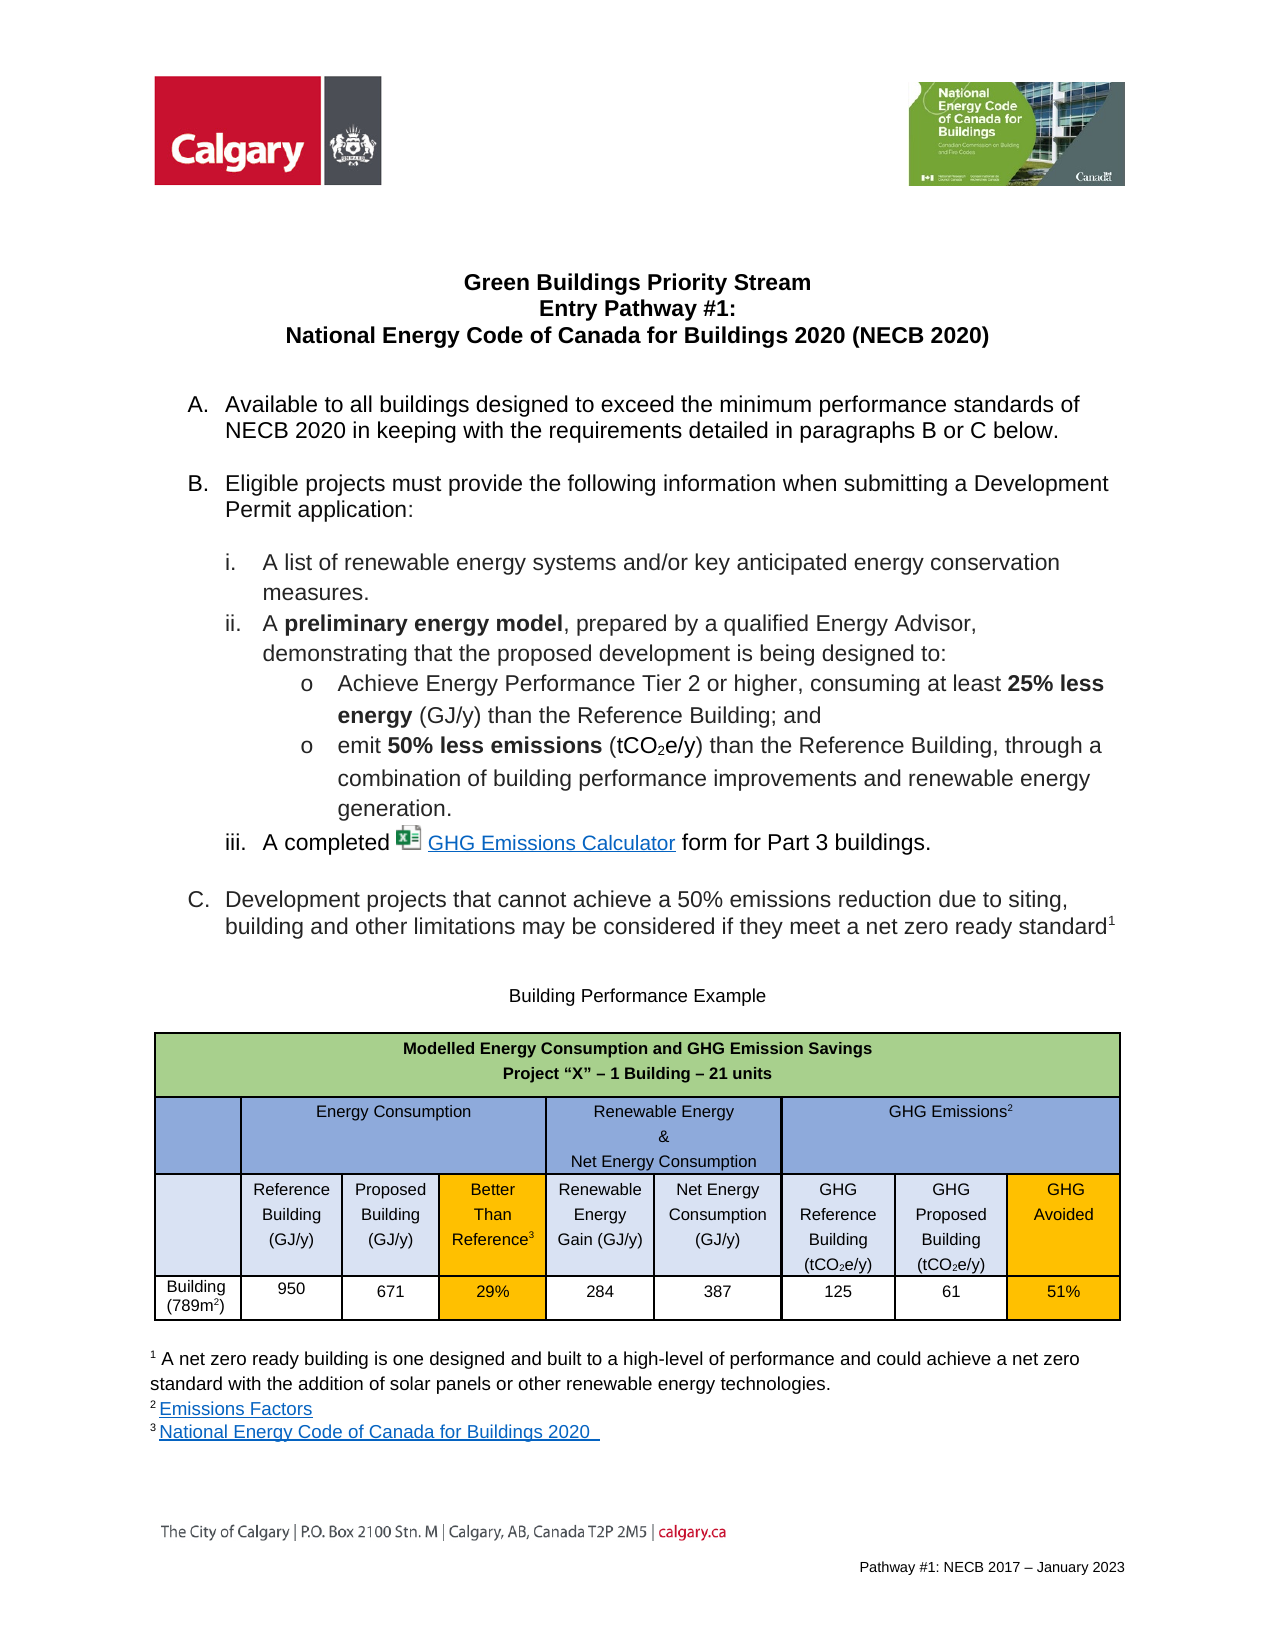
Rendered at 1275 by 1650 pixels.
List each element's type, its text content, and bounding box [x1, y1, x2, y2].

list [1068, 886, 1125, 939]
list Available to all buildings designed to exceed the minimum performance standards of NECB 2020 in keeping with the requirements detailed in paragraphs B or C below. [187, 391, 1125, 444]
table_cell GHG Avoided [1008, 1175, 1119, 1275]
table_cell GHG Reference Building (tCO2e/y) [783, 1175, 894, 1275]
list Eligible projects must provide the following information when submitting a Development Permit application: [187, 470, 1125, 523]
table_cell 51% [1008, 1277, 1119, 1319]
table_cell Building (789m2) [156, 1277, 240, 1319]
table_cell [156, 1098, 240, 1173]
table_cell [156, 1175, 240, 1275]
table_cell Better Than Reference3 [440, 1175, 545, 1275]
list A list of renewable energy systems and/or key anticipated energy conservation measures. [225, 549, 1125, 606]
text Building Performance Example [150, 982, 1125, 1007]
picture [908, 82, 1125, 186]
text 1 A net zero ready building is one designed and built to a high-level of performance and could achieve a net zero standard with the addition of solar panels or other renewable energy technologies. [150, 1346, 1125, 1396]
table_cell 387 [655, 1277, 780, 1319]
table_cell GHG Proposed Building (tCO2e/y) [896, 1175, 1006, 1275]
text Green Buildings Priority Stream [150, 269, 1125, 295]
list emit 50% less emissions (tCO2e/y) than the Reference Building, through a combination of building performance improvements and renewable energy generation. [300, 732, 1125, 821]
table_cell Energy Consumption [242, 1098, 545, 1173]
table_cell 671 [343, 1277, 438, 1319]
table_cell 29% [440, 1277, 545, 1319]
table_cell Renewable Energy Gain (GJ/y) [547, 1175, 653, 1275]
table_header Modelled Energy Consumption and GHG Emission Savings Project “X” – 1 Building – 21 units [156, 1034, 1119, 1096]
list A completed GHG Emissions Calculator form for Part 3 buildings. [225, 825, 1125, 855]
picture [158, 1524, 729, 1541]
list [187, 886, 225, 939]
text Entry Pathway #1: [150, 295, 1125, 322]
picture [150, 75, 387, 186]
table_cell 284 [547, 1277, 653, 1319]
list Achieve Energy Performance Tier 2 or higher, consuming at least 25% less energy (GJ/y) than the Reference Building; and [300, 670, 1125, 728]
picture [396, 825, 422, 850]
table_cell 125 [783, 1277, 894, 1319]
table_cell Net Energy Consumption (GJ/y) [655, 1175, 780, 1275]
table_cell 950 [242, 1277, 341, 1319]
table_cell Reference Building (GJ/y) [242, 1175, 341, 1275]
table_cell Proposed Building (GJ/y) [343, 1175, 438, 1275]
text National Energy Code of Canada for Buildings 2020 (NECB 2020) [150, 322, 1125, 348]
table_cell GHG Emissions2 [783, 1098, 1119, 1173]
table_cell Renewable Energy & Net Energy Consumption [547, 1098, 780, 1173]
text 2 Emissions Factors [150, 1396, 1125, 1421]
list A preliminary energy model, prepared by a qualified Energy Advisor, demonstrating that the proposed development is being designed to: [225, 609, 1125, 666]
table_cell 61 [896, 1277, 1006, 1319]
text 3 National Energy Code of Canada for Buildings 2020 [150, 1421, 1125, 1442]
